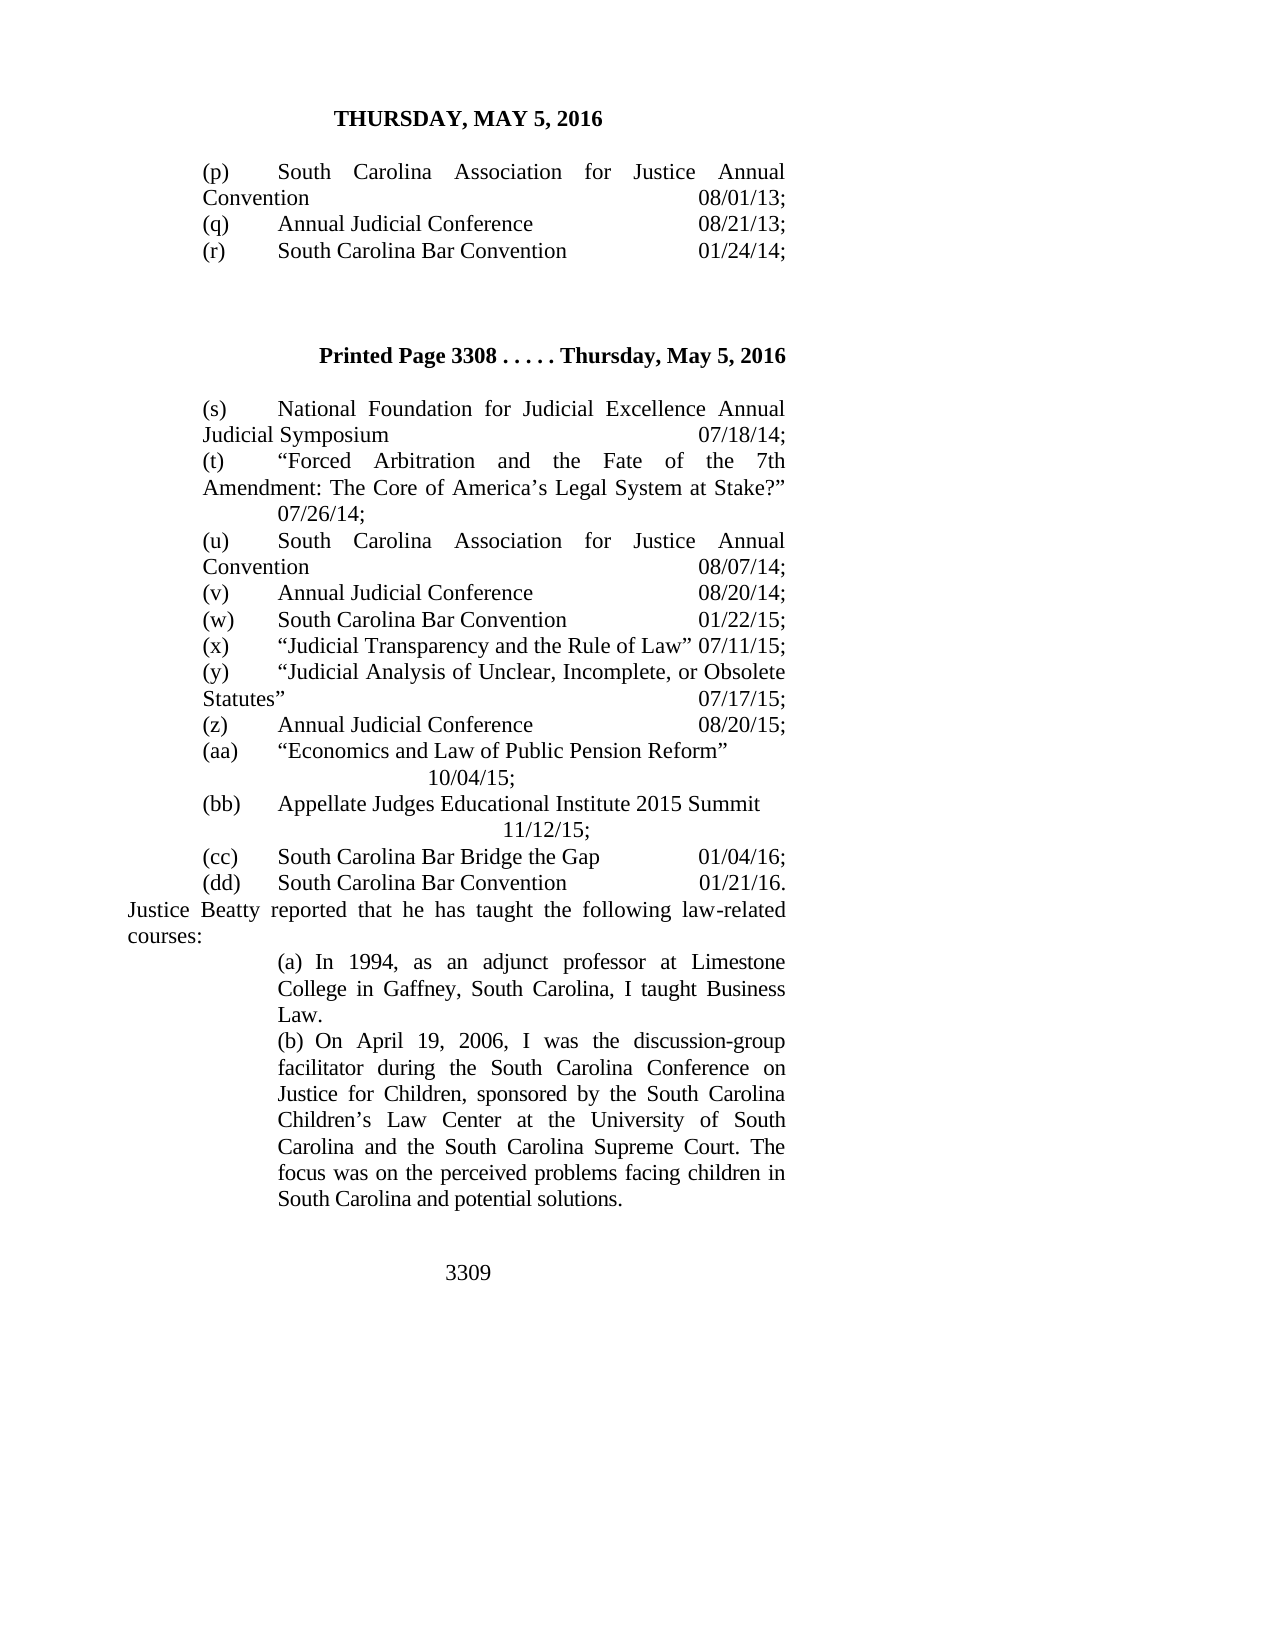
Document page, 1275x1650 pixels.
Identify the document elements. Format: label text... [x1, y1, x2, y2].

text (aa) “Economics and Law of Public Pension Reform” 10/04/15; [202, 737, 786, 790]
text (s) National Foundation for Judicial Excellence Annual Judicial Symposium 07/18/14; [202, 395, 786, 448]
text Justice Beatty reported that he has taught the following law-related courses: [127, 896, 786, 948]
text Printed Page 3308 . . . . . Thursday, May 5, 2016 [127, 342, 786, 368]
list In 1994, as an adjunct professor at Limestone College in Gaffney, South Carolina, I taught Business Law. [277, 948, 786, 1027]
list On April 19, 2006, I was the discussion-group facilitator during the South Carolina Conference on Justice for Children, sponsored by the South Carolina Children’s Law Center at the University of South Carolina and the South Carolina Supreme Court. The focus was on the perceived problems facing children in South Carolina and potential solutions. [277, 1027, 786, 1212]
text (dd) South Carolina Bar Convention 01/21/16. [202, 869, 786, 896]
text (v) Annual Judicial Conference 08/20/14; [202, 579, 786, 606]
text (w) South Carolina Bar Convention 01/22/15; [202, 606, 786, 632]
text (r) South Carolina Bar Convention 01/24/14; [202, 237, 786, 263]
text (p) South Carolina Association for Justice Annual Convention 08/01/13; [202, 158, 786, 210]
text (t) “Forced Arbitration and the Fate of the 7th Amendment: The Core of America’s Legal System at Stake?” 07/26/14; [202, 448, 786, 527]
text (bb) Appellate Judges Educational Institute 2015 Summit 11/12/15; [202, 790, 786, 843]
text (z) Annual Judicial Conference 08/20/15; [202, 711, 786, 737]
text (u) South Carolina Association for Justice Annual Convention 08/07/14; [202, 527, 786, 579]
text (x) “Judicial Transparency and the Rule of Law” 07/11/15; [202, 632, 786, 658]
text (q) Annual Judicial Conference 08/21/13; [202, 210, 786, 237]
text (y) “Judicial Analysis of Unclear, Incomplete, or Obsolete Statutes” 07/17/15; [202, 658, 786, 711]
text (cc) South Carolina Bar Bridge the Gap 01/04/16; [202, 843, 786, 869]
